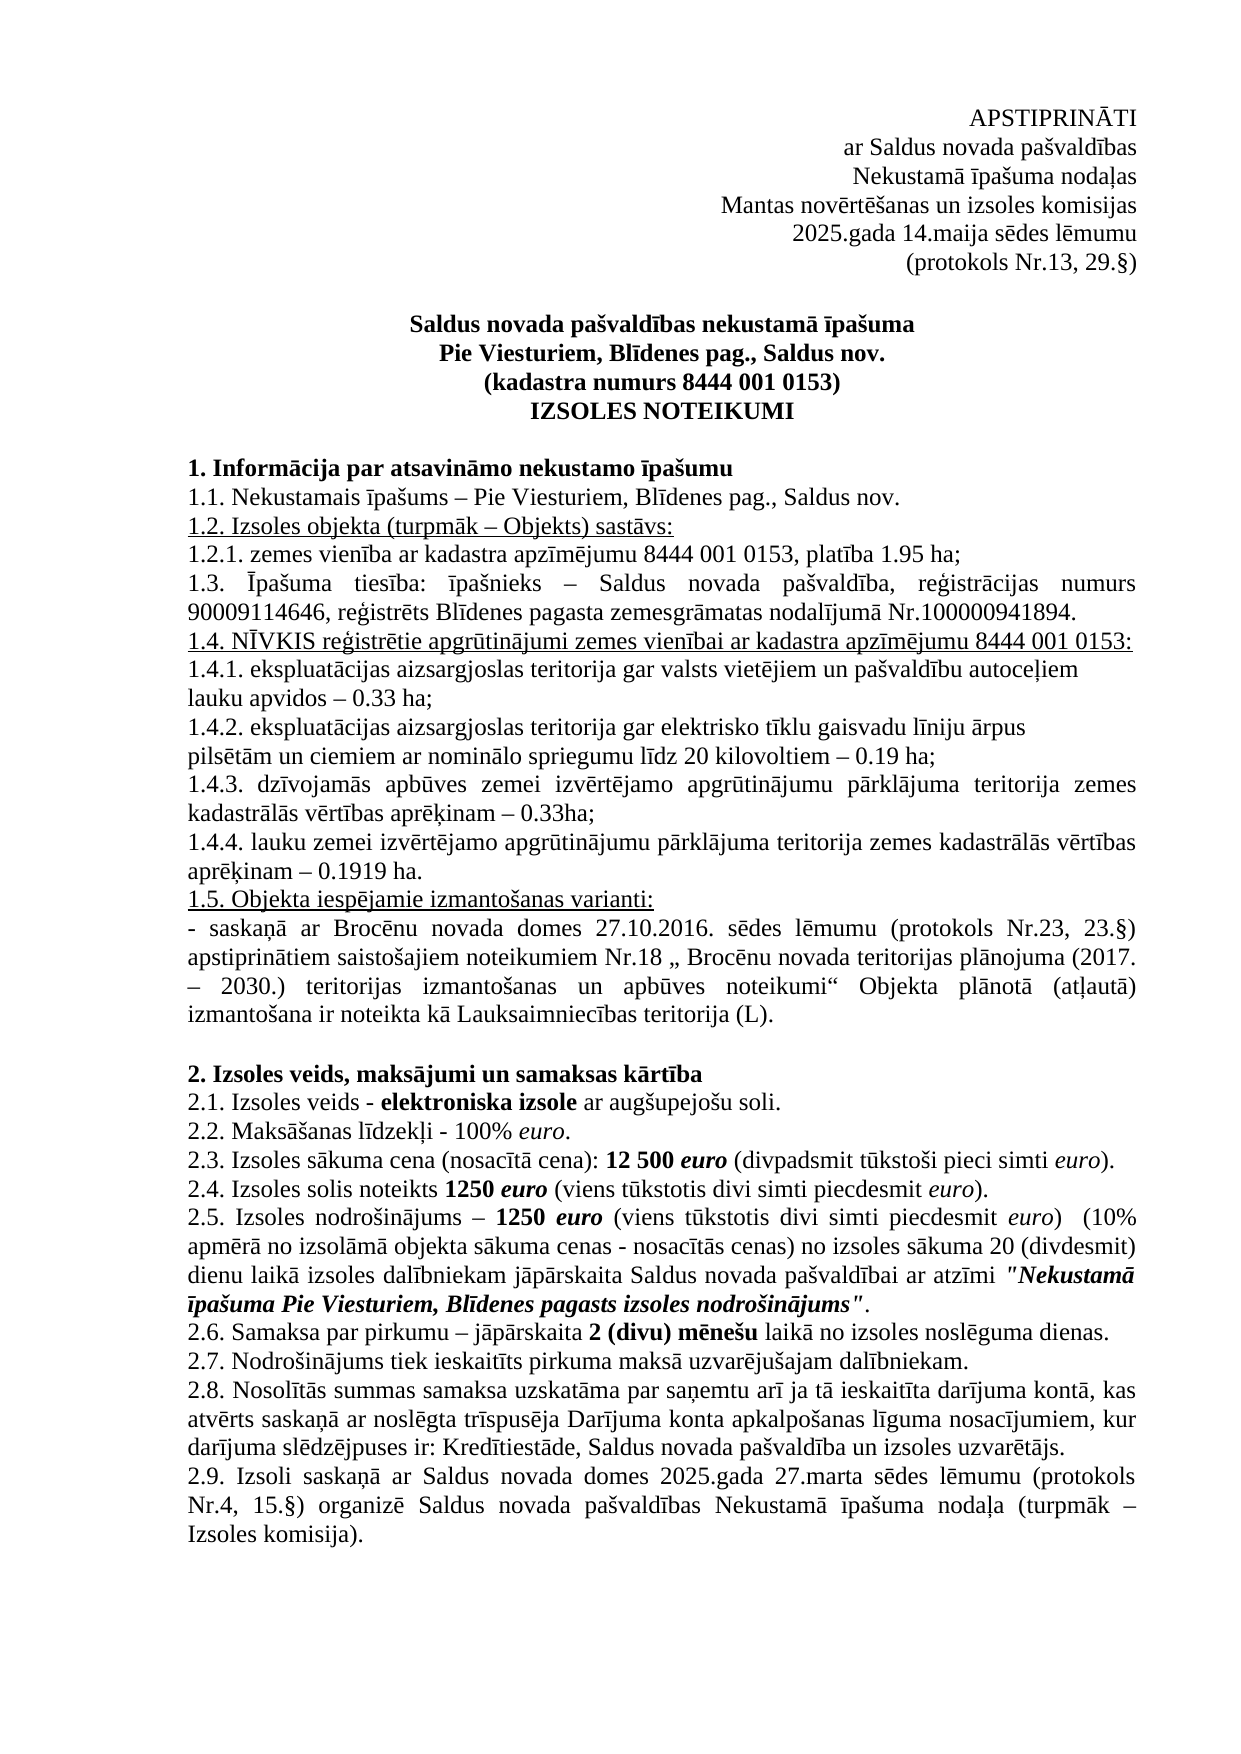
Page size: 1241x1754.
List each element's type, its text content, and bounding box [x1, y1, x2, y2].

text 1.5. Objekta iespējamie izmantošanas varianti: [187, 884, 1137, 913]
text 1.4. NĪVKIS reģistrētie apgrūtinājumi zemes vienībai ar kadastra apzīmējumu 8444 001 0153: [187, 626, 1137, 654]
text 1.4.2. ekspluatācijas aizsargjoslas teritorija gar elektrisko tīklu gaisvadu līniju ārpus [187, 712, 1137, 741]
text APSTIPRINĀTI [187, 103, 1137, 132]
text - saskaņā ar Brocēnu novada domes 27.10.2016. sēdes lēmumu (protokols Nr.23, 23.§) apstiprinātiem saistošajiem noteikumiem Nr.18 „ Brocēnu novada teritorijas plānojuma (2017. – 2030.) teritorijas izmantošanas un apbūves noteikumi“ Objekta plānotā (atļautā) izmantošana ir noteikta kā Lauksaimniecības teritorija (L). [187, 913, 1137, 1028]
text 1.4.1. ekspluatācijas aizsargjoslas teritorija gar valsts vietējiem un pašvaldību autoceļiem lauku apvidos – 0.33 ha; [187, 654, 1137, 712]
text (kadastra numurs 8444 001 0153) [187, 367, 1137, 396]
text IZSOLES NOTEIKUMI [187, 396, 1137, 424]
text 2.5. Izsoles nodrošinājums – 1250 euro (viens tūkstotis divi simti piecdesmit euro) (10% apmērā no izsolāmā objekta sākuma cenas - nosacītās cenas) no izsoles sākuma 20 (divdesmit) dienu laikā izsoles dalībniekam jāpārskaita Saldus novada pašvaldībai ar atzīmi "Nekustamā īpašuma Pie Viesturiem, Blīdenes pagasts izsoles nodrošinājums". [187, 1202, 1137, 1317]
text 2. Izsoles veids, maksājumi un samaksas kārtība [187, 1059, 1137, 1087]
text pilsētām un ciemiem ar nominālo spriegumu līdz 20 kilovoltiem – 0.19 ha; [187, 741, 1137, 769]
text 2.9. Izsoli saskaņā ar Saldus novada domes 2025.gada 27.marta sēdes lēmumu (protokols Nr.4, 15.§) organizē Saldus novada pašvaldības Nekustamā īpašuma nodaļa (turpmāk – Izsoles komisija). [187, 1461, 1137, 1547]
text 2.6. Samaksa par pirkumu – jāpārskaita 2 (divu) mēnešu laikā no izsoles noslēguma dienas. [187, 1317, 1137, 1346]
text 1.3. Īpašuma tiesība: īpašnieks – Saldus novada pašvaldība, reģistrācijas numurs 90009114646, reģistrēts Blīdenes pagasta zemesgrāmatas nodalījumā Nr.100000941894. [187, 568, 1137, 626]
text Nekustamā īpašuma nodaļas [187, 161, 1137, 190]
text (protokols Nr.13, 29.§) [187, 247, 1137, 276]
text 1.2.1. zemes vienība ar kadastra apzīmējumu 8444 001 0153, platība 1.95 ha; [187, 539, 1137, 568]
text 2.1. Izsoles veids - elektroniska izsole ar augšupejošu soli. [187, 1087, 1137, 1116]
text Saldus novada pašvaldības nekustamā īpašuma [187, 309, 1137, 338]
text 2.4. Izsoles solis noteikts 1250 euro (viens tūkstotis divi simti piecdesmit euro). [187, 1174, 1137, 1202]
text Pie Viesturiem, Blīdenes pag., Saldus nov. [187, 338, 1137, 367]
text 2.7. Nodrošinājums tiek ieskaitīts pirkuma maksā uzvarējušajam dalībniekam. [187, 1346, 1137, 1375]
text 2.2. Maksāšanas līdzekļi - 100% euro. [187, 1116, 1137, 1145]
text 1. Informācija par atsavināmo nekustamo īpašumu [187, 453, 1137, 482]
text 1.4.4. lauku zemei izvērtējamo apgrūtinājumu pārklājuma teritorija zemes kadastrālās vērtības aprēķinam – 0.1919 ha. [187, 827, 1137, 884]
text 1.1. Nekustamais īpašums – Pie Viesturiem, Blīdenes pag., Saldus nov. [187, 482, 1137, 511]
text ar Saldus novada pašvaldības [187, 132, 1137, 161]
text 1.2. Izsoles objekta (turpmāk – Objekts) sastāvs: [187, 511, 1137, 539]
text 2.8. Nosolītās summas samaksa uzskatāma par saņemtu arī ja tā ieskaitīta darījuma kontā, kas atvērts saskaņā ar noslēgta trīspusēja Darījuma konta apkalpošanas līguma nosacījumiem, kur darījuma slēdzējpuses ir: Kredītiestāde, Saldus novada pašvaldība un izsoles uzvarētājs. [187, 1375, 1137, 1461]
text 2.3. Izsoles sākuma cena (nosacītā cena): 12 500 euro (divpadsmit tūkstoši pieci simti euro). [187, 1145, 1137, 1174]
text 1.4.3. dzīvojamās apbūves zemei izvērtējamo apgrūtinājumu pārklājuma teritorija zemes kadastrālās vērtības aprēķinam – 0.33ha; [187, 769, 1137, 827]
text Mantas novērtēšanas un izsoles komisijas [187, 190, 1137, 218]
text 2025.gada 14.maija sēdes lēmumu [187, 218, 1137, 247]
